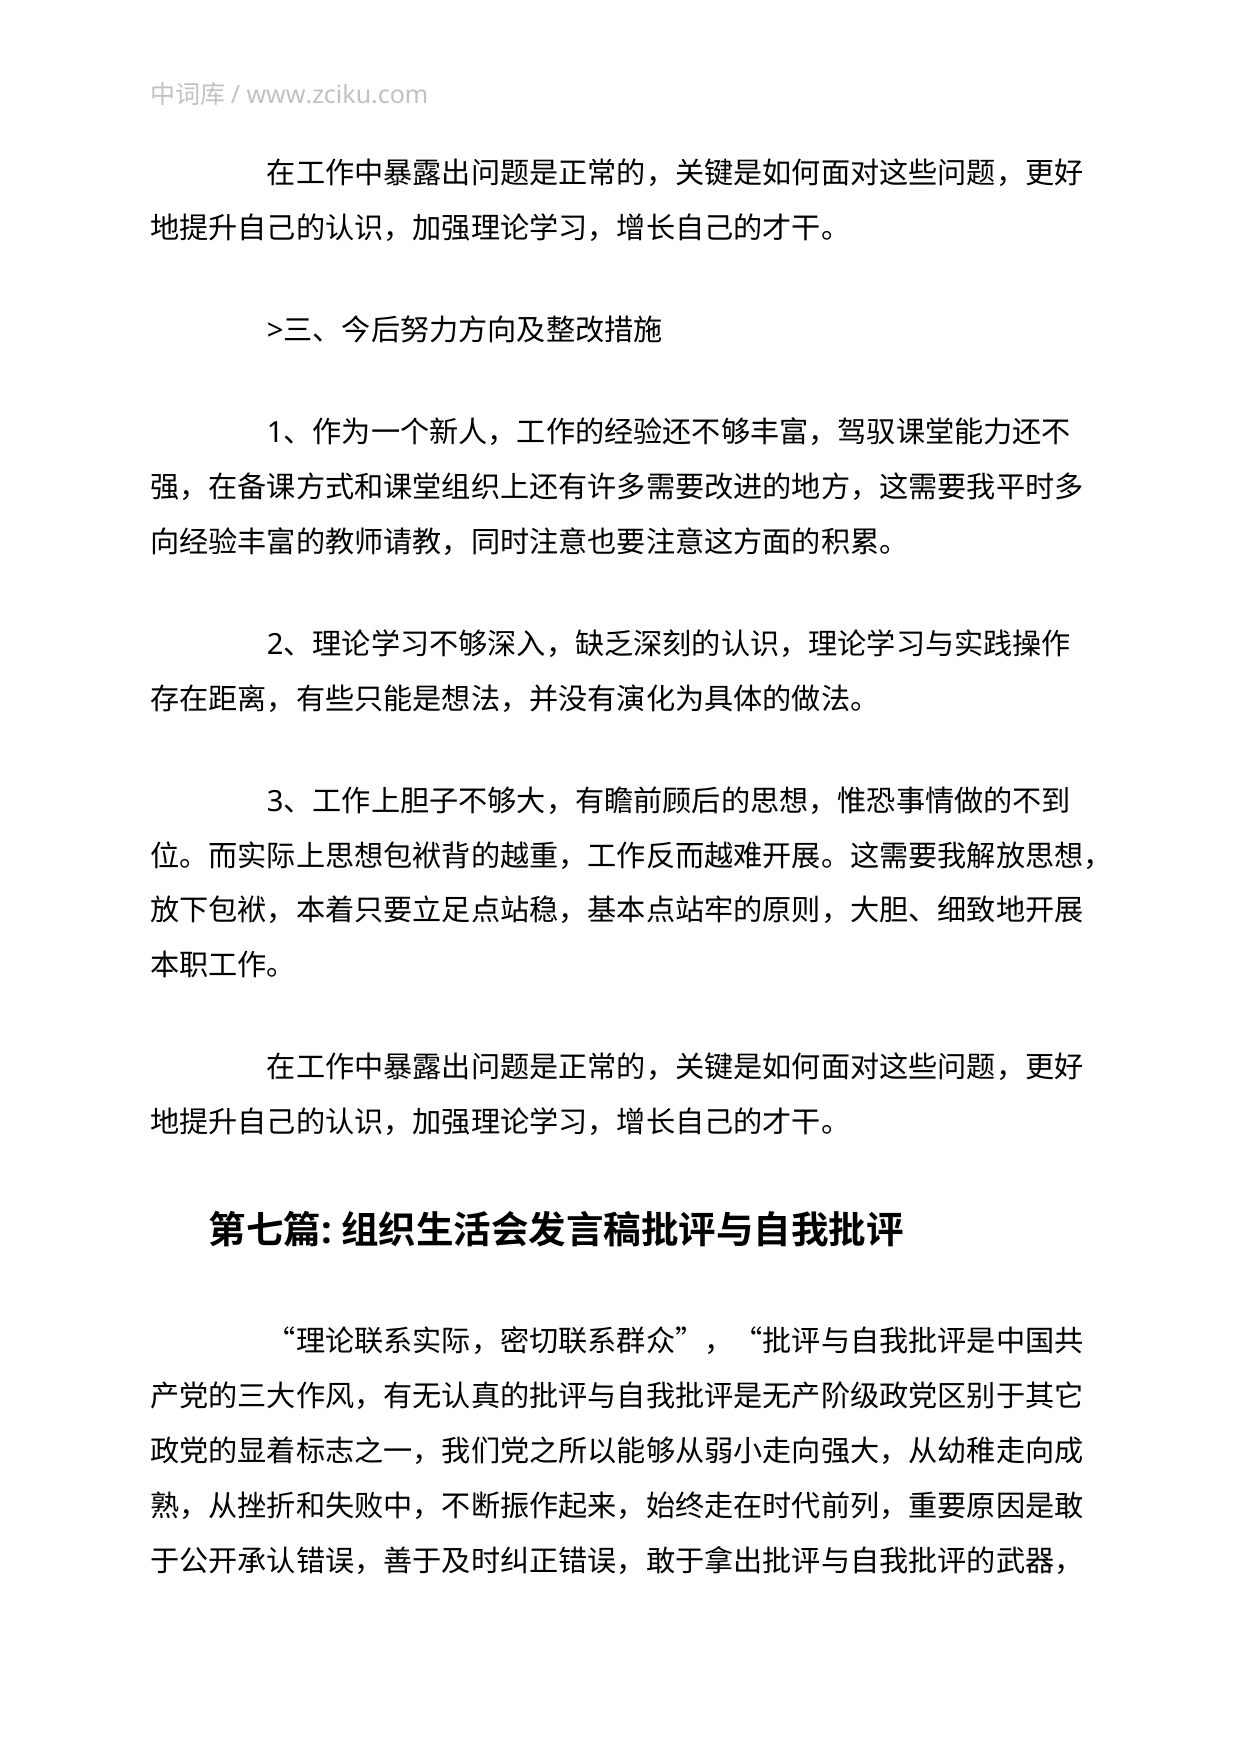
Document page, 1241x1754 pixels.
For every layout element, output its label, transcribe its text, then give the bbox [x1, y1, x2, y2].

text 2、理论学习不够深入，缺乏深刻的认识，理论学习与实践操作存在距离，有些只能是想法，并没有演化为具体的做法。 [150, 620, 1090, 718]
text 在工作中暴露出问题是正常的，关键是如何面对这些问题，更好地提升自己的认识，加强理论学习，增长自己的才干。 [150, 150, 1090, 247]
text 第七篇: 组织生活会发言稿批评与自我批评 [150, 1200, 1090, 1255]
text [150, 1318, 1090, 1580]
text 1、作为一个新人，工作的经验还不够丰富，驾驭课堂能力还不强，在备课方式和课堂组织上还有许多需要改进的地方，这需要我平时多向经验丰富的教师请教，同时注意也要注意这方面的积累。 [150, 409, 1090, 561]
text 3、工作上胆子不够大，有瞻前顾后的思想，惟恐事情做的不到位。而实际上思想包袱背的越重，工作反而越难开展。这需要我解放思想，放下包袱，本着只要立足点站稳，基本点站牢的原则，大胆、细致地开展本职工作。 [150, 777, 1090, 984]
text 在工作中暴露出问题是正常的，关键是如何面对这些问题，更好地提升自己的认识，加强理论学习，增长自己的才干。 [150, 1044, 1090, 1141]
text >三、今后努力方向及整改措施 [150, 307, 1090, 349]
